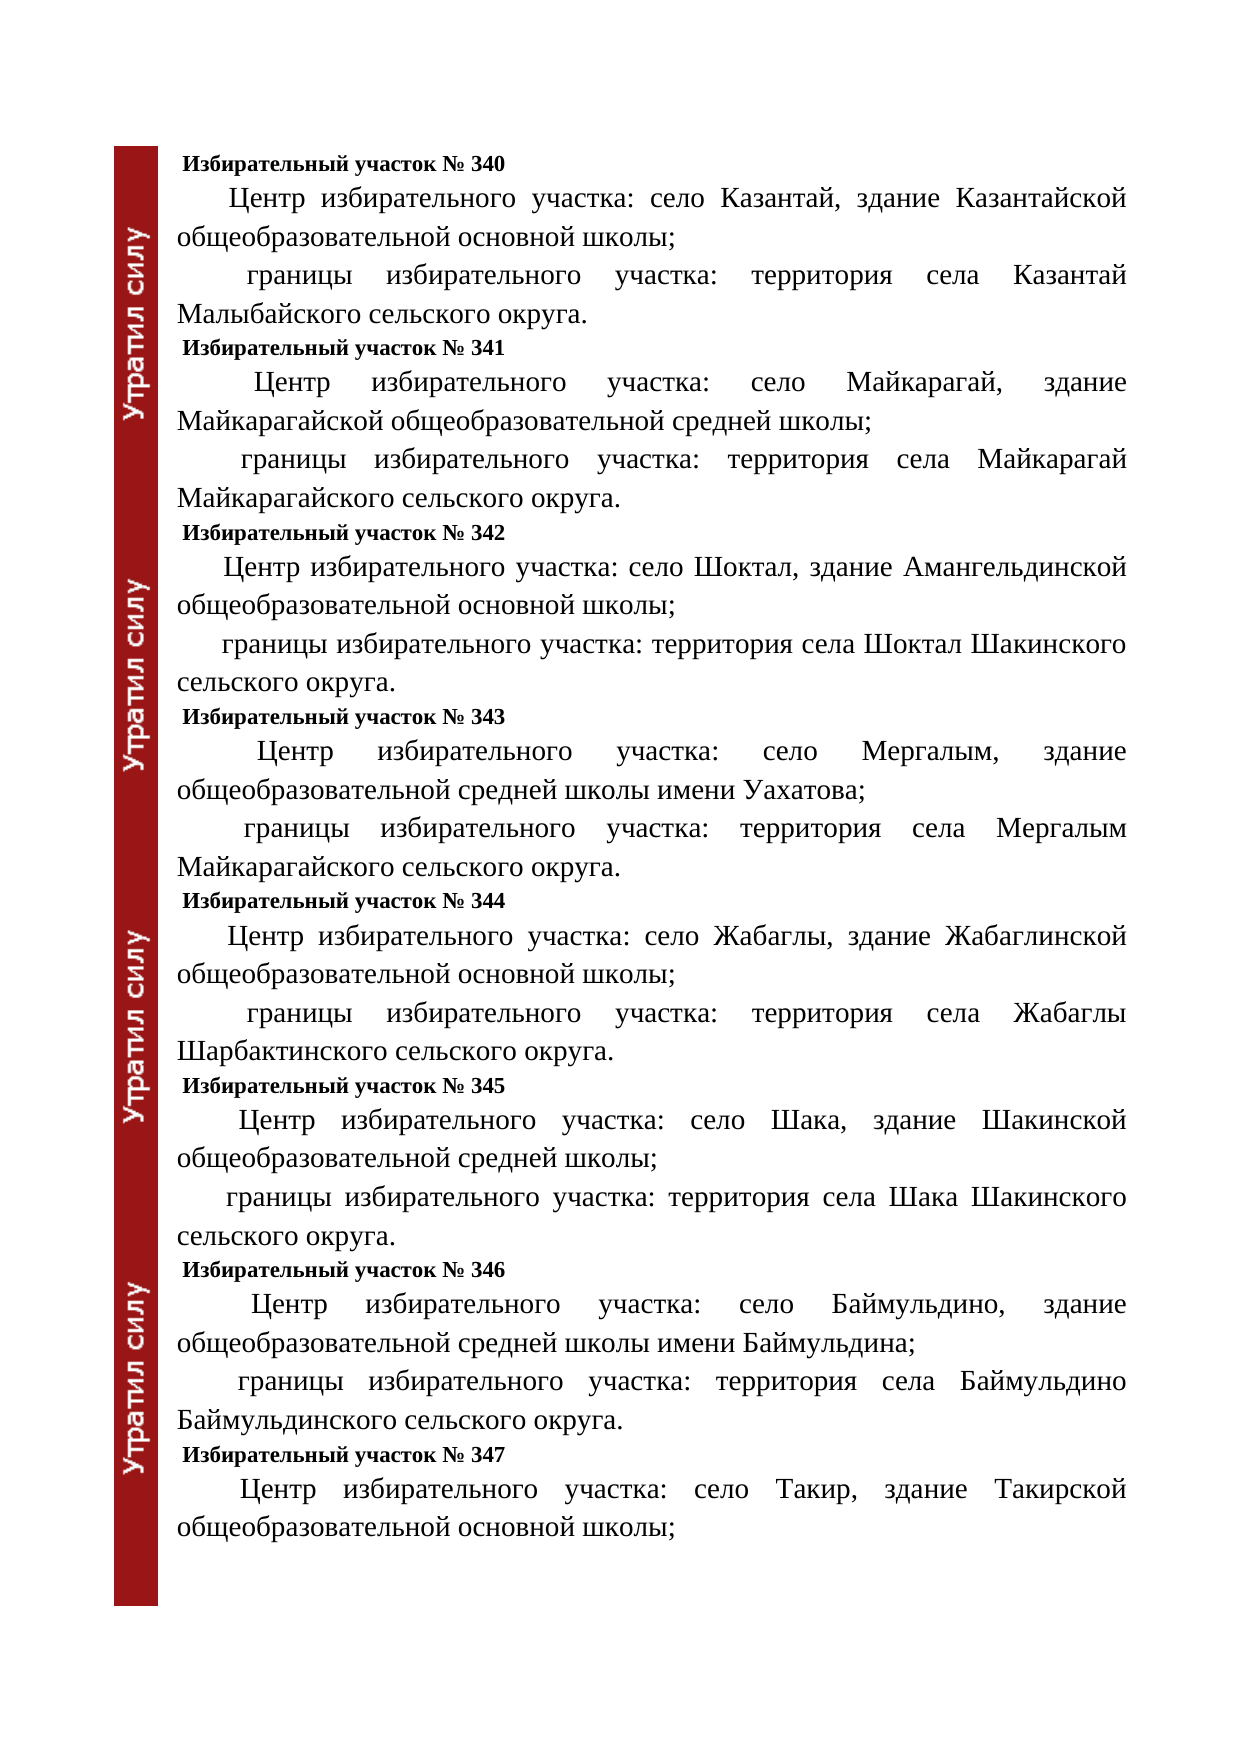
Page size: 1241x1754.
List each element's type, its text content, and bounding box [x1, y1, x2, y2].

text Избирательный участок № 346 [112, 1256, 1128, 1283]
picture [114, 1467, 158, 1471]
text границы избирательного участка: территория села Шоктал Шакинского сельского округа. [112, 626, 1128, 698]
picture [114, 1358, 158, 1363]
picture [114, 1251, 158, 1256]
text Центр избирательного участка: село Шака, здание Шакинской общеобразовательной средней школы; [112, 1102, 1128, 1174]
text Центр избирательного участка: село Жабаглы, здание Жабаглинской общеобразовательной основной школы; [112, 918, 1128, 990]
text Избирательный участок № 345 [112, 1072, 1128, 1098]
picture [114, 729, 158, 733]
picture [114, 621, 158, 626]
text Центр избирательного участка: село Баймульдино, здание общеобразовательной средней школы имени Баймульдина; [112, 1286, 1128, 1358]
text границы избирательного участка: территория села Мергалым Майкарагайского сельского округа. [112, 810, 1128, 882]
picture [114, 1098, 158, 1102]
text границы избирательного участка: территория села Казантай Малыбайского сельского округа. [112, 257, 1128, 329]
picture [114, 698, 158, 703]
picture [114, 1067, 158, 1072]
text Центр избирательного участка: село Шоктал, здание Амангельдинской общеобразовательной основной школы; [112, 549, 1128, 621]
text Избирательный участок № 343 [112, 703, 1128, 729]
picture [114, 1543, 158, 1606]
text границы избирательного участка: территория села Майкарагай Майкарагайского сельского округа. [112, 442, 1128, 514]
text Центр избирательного участка: село Казантай, здание Казантайской общеобразовательной основной школы; [112, 180, 1128, 252]
picture [114, 1174, 158, 1179]
picture [114, 545, 158, 549]
text Избирательный участок № 341 [112, 334, 1128, 361]
picture [114, 990, 158, 995]
text Центр избирательного участка: село Мергалым, здание общеобразовательной средней школы имени Уахатова; [112, 733, 1128, 805]
text Избирательный участок № 344 [112, 887, 1128, 914]
picture [114, 882, 158, 887]
picture [114, 146, 158, 150]
text Центр избирательного участка: село Майкарагай, здание Майкарагайской общеобразовательной средней школы; [112, 364, 1128, 437]
text Избирательный участок № 342 [112, 519, 1128, 545]
text границы избирательного участка: территория села Баймульдино Баймульдинского сельского округа. [112, 1363, 1128, 1436]
text Центр избирательного участка: село Такир, здание Такирской общеобразовательной основной школы; [112, 1471, 1128, 1543]
picture [114, 176, 158, 180]
text границы избирательного участка: территория села Жабаглы Шарбактинского сельского округа. [112, 995, 1128, 1067]
text границы избирательного участка: территория села Шака Шакинского сельского округа. [112, 1179, 1128, 1251]
picture [114, 514, 158, 519]
text Избирательный участок № 347 [112, 1441, 1128, 1467]
picture [114, 437, 158, 442]
picture [114, 805, 158, 810]
picture [114, 914, 158, 918]
picture [114, 252, 158, 257]
picture [114, 329, 158, 334]
picture [114, 1436, 158, 1441]
text Избирательный участок № 340 [112, 150, 1128, 176]
